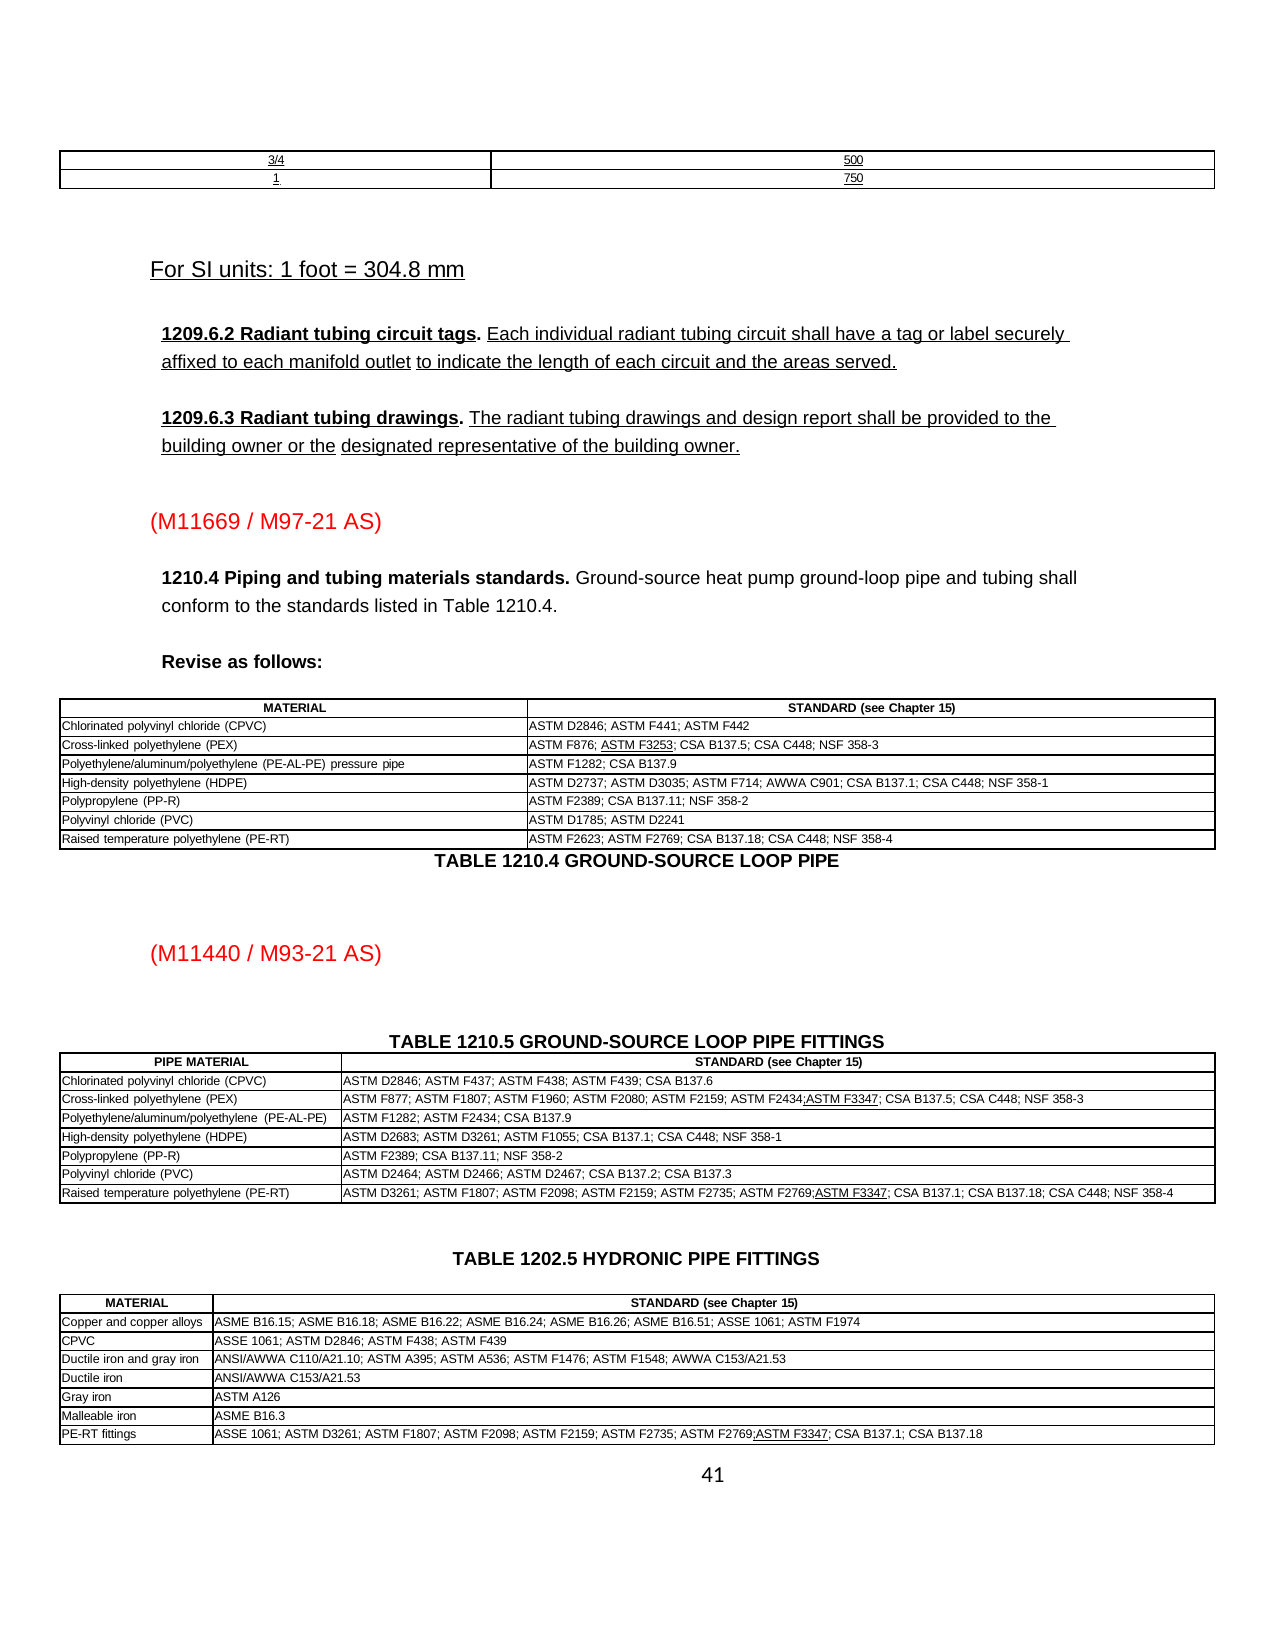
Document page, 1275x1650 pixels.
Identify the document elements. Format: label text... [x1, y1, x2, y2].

text TABLE 1210.5 GROUND-SOURCE LOOP PIPE FITTINGS [150, 1031, 1123, 1052]
table_cell Malleable iron [61, 1408, 212, 1425]
table_cell ANSI/AWWA C153/A21.53 [214, 1370, 1214, 1387]
table_cell Gray iron [61, 1389, 212, 1406]
table_cell 1 [61, 170, 490, 187]
table_cell ASTM F876; ASTM F3253; CSA B137.5; CSA C448; NSF 358-3 [528, 737, 1214, 754]
table_cell Ductile iron and gray iron [61, 1351, 212, 1368]
table_cell High-density polyethylene (HDPE) [61, 775, 527, 792]
table_cell Chlorinated polyvinyl chloride (CPVC) [61, 1073, 341, 1090]
table_cell 3/4 [61, 152, 490, 169]
table_header STANDARD (see Chapter 15) [528, 700, 1214, 717]
table_cell ASTM D2464; ASTM D2466; ASTM D2467; CSA B137.2; CSA B137.3 [342, 1166, 1214, 1183]
table_cell ASTM F1282; CSA B137.9 [528, 756, 1214, 773]
text (M11669 / M97-21 AS) [150, 508, 1125, 534]
table_cell ASTM A126 [214, 1389, 1214, 1406]
table_header PIPE MATERIAL [61, 1054, 341, 1071]
table_cell Polyethylene/aluminum/polyethylene (PE-AL-PE) [61, 1110, 341, 1127]
table_header STANDARD (see Chapter 15) [342, 1054, 1214, 1071]
text Revise as follows: [161, 651, 1125, 673]
table_cell Raised temperature polyethylene (PE-RT) [61, 1185, 341, 1202]
table_cell ASTM F877; ASTM F1807; ASTM F1960; ASTM F2080; ASTM F2159; ASTM F2434;ASTM F3347; CSA B137.5; CSA C448; NSF 358-3 [342, 1091, 1214, 1108]
table_cell ASTM D3261; ASTM F1807; ASTM F2098; ASTM F2159; ASTM F2735; ASTM F2769;ASTM F3347; CSA B137.1; CSA B137.18; CSA C448; NSF 358-4 [342, 1185, 1214, 1202]
table_cell ASTM D2846; ASTM F437; ASTM F438; ASTM F439; CSA B137.6 [342, 1073, 1214, 1090]
table_cell ASTM D2846; ASTM F441; ASTM F442 [528, 718, 1214, 736]
table_cell Polypropylene (PP-R) [61, 1148, 341, 1165]
table_cell 750 [492, 170, 1214, 187]
table_cell Polyvinyl chloride (PVC) [61, 1166, 341, 1183]
text For SI units: 1 foot = 304.8 mm [150, 256, 1125, 282]
table_cell ASSE 1061; ASTM D3261; ASTM F1807; ASTM F2098; ASTM F2159; ASTM F2735; ASTM F2769;ASTM F3347; CSA B137.1; CSA B137.18 [214, 1426, 1214, 1443]
table_cell ASTM F2389; CSA B137.11; NSF 358-2 [342, 1148, 1214, 1165]
table_cell ASME B16.15; ASME B16.18; ASME B16.22; ASME B16.24; ASME B16.26; ASME B16.51; ASSE 1061; ASTM F1974 [214, 1314, 1214, 1331]
table_cell Cross-linked polyethylene (PEX) [61, 737, 527, 754]
table_cell Chlorinated polyvinyl chloride (CPVC) [61, 718, 527, 736]
text 1210.4 Piping and tubing materials standards. Ground-source heat pump ground-loop pipe and tubing shall conform to the standards listed in Table 1210.4. [161, 567, 1097, 616]
table_cell High-density polyethylene (HDPE) [61, 1129, 341, 1146]
table_header MATERIAL [61, 1295, 212, 1312]
text (M11440 / M93-21 AS) [150, 940, 1125, 967]
text TABLE 1210.4 GROUND-SOURCE LOOP PIPE [150, 850, 1123, 871]
table_cell Polyethylene/aluminum/polyethylene (PE-AL-PE) pressure pipe [61, 756, 527, 773]
table_cell Copper and copper alloys [61, 1314, 212, 1331]
table_cell Polypropylene (PP-R) [61, 793, 527, 811]
table_cell PE-RT fittings [61, 1426, 212, 1443]
table_cell ASTM F1282; ASTM F2434; CSA B137.9 [342, 1110, 1214, 1127]
table_cell Polyvinyl chloride (PVC) [61, 812, 527, 829]
table_header STANDARD (see Chapter 15) [214, 1295, 1214, 1312]
text 1209.6.2 Radiant tubing circuit tags. Each individual radiant tubing circuit shall have a tag or label securely affixed to each manifold outlet to indicate the length of each circuit and the areas served. [161, 322, 1109, 372]
table_cell ASTM D2737; ASTM D3035; ASTM F714; AWWA C901; CSA B137.1; CSA C448; NSF 358-1 [528, 775, 1214, 792]
table_cell ASSE 1061; ASTM D2846; ASTM F438; ASTM F439 [214, 1333, 1214, 1350]
table_cell ASTM F2623; ASTM F2769; CSA B137.18; CSA C448; NSF 358-4 [528, 831, 1214, 848]
table_cell ANSI/AWWA C110/A21.10; ASTM A395; ASTM A536; ASTM F1476; ASTM F1548; AWWA C153/A21.53 [214, 1351, 1214, 1368]
text TABLE 1202.5 HYDRONIC PIPE FITTINGS [150, 1248, 1122, 1269]
table_cell ASTM D2683; ASTM D3261; ASTM F1055; CSA B137.1; CSA C448; NSF 358-1 [342, 1129, 1214, 1146]
text 1209.6.3 Radiant tubing drawings. The radiant tubing drawings and design report shall be provided to the building owner or the designated representative of the building owner. [161, 407, 1097, 456]
table_cell ASME B16.3 [214, 1408, 1214, 1425]
table_header MATERIAL [61, 700, 527, 717]
table_cell Raised temperature polyethylene (PE-RT) [61, 831, 527, 848]
table_cell ASTM F2389; CSA B137.11; NSF 358-2 [528, 793, 1214, 811]
table_cell CPVC [61, 1333, 212, 1350]
table_cell ASTM D1785; ASTM D2241 [528, 812, 1214, 829]
table_cell Cross-linked polyethylene (PEX) [61, 1091, 341, 1108]
table_cell 500 [492, 152, 1214, 169]
table_cell Ductile iron [61, 1370, 212, 1387]
